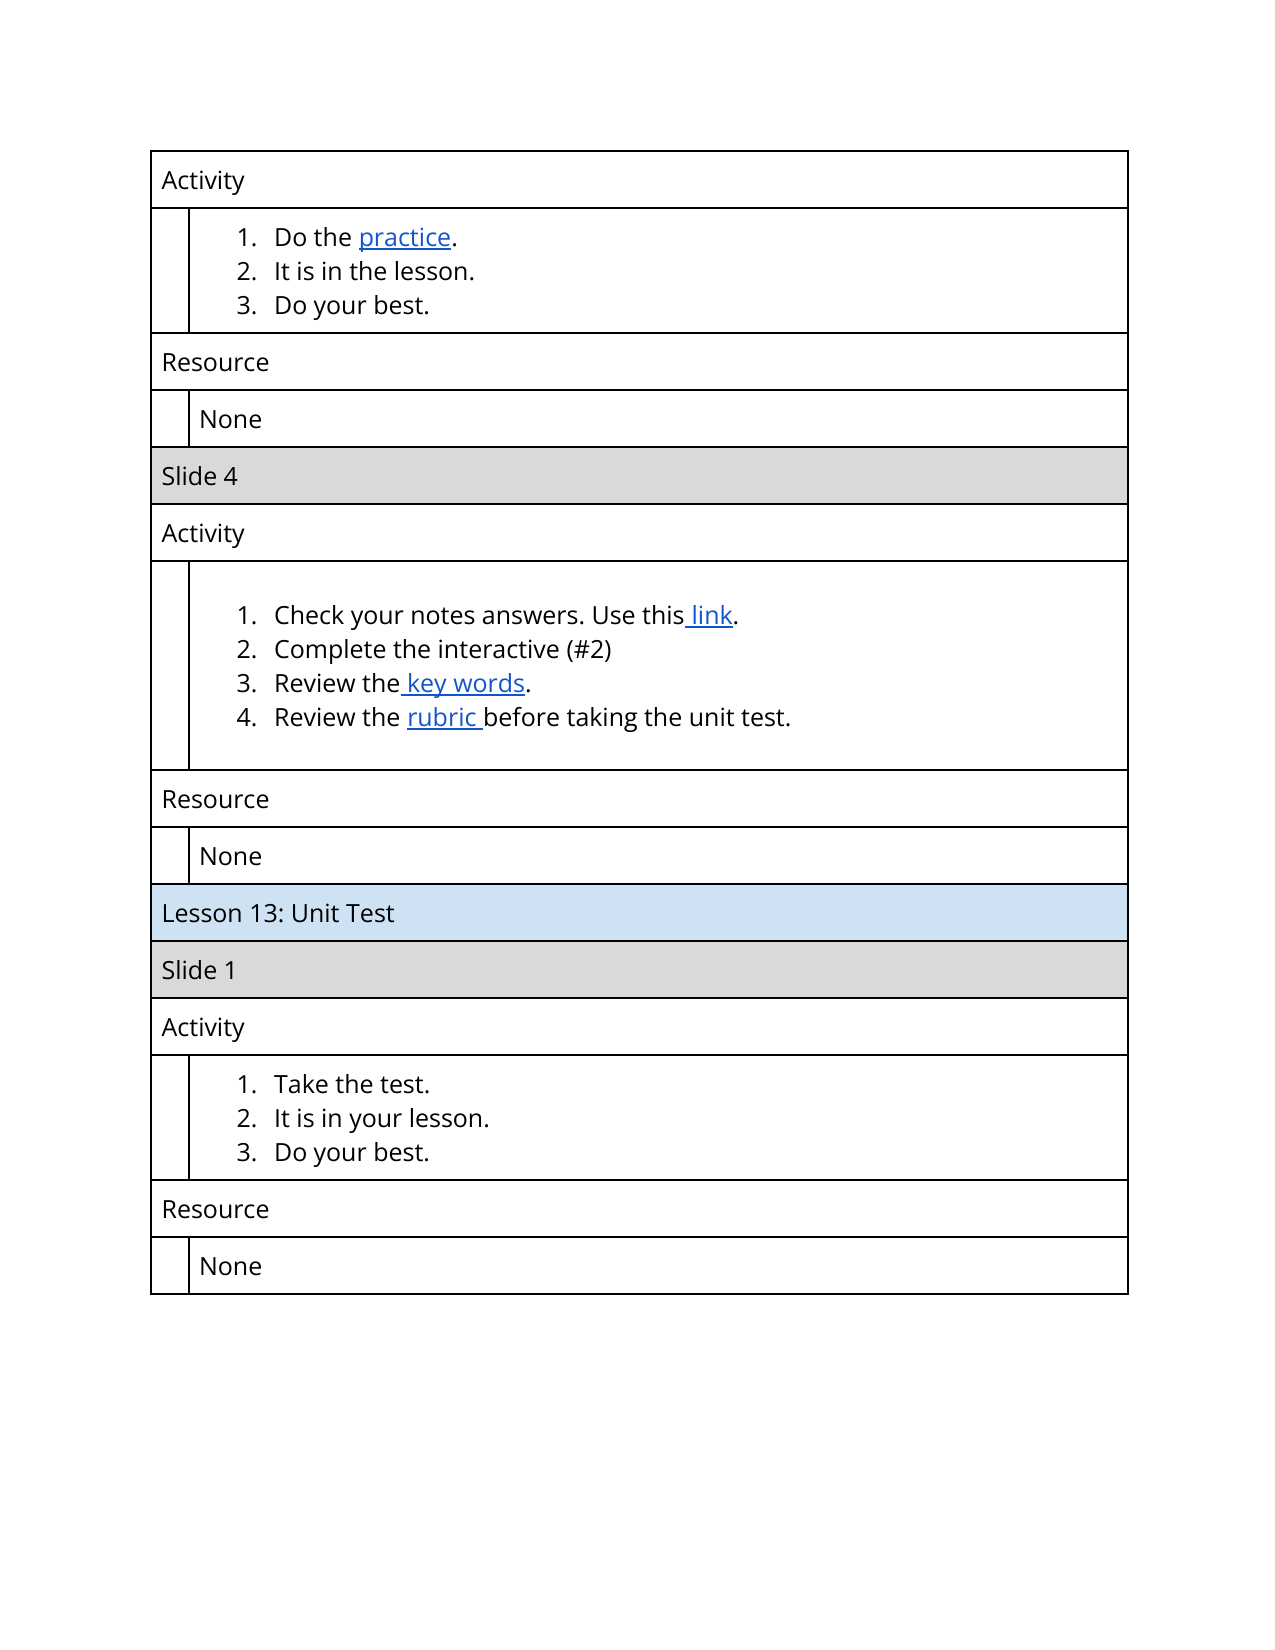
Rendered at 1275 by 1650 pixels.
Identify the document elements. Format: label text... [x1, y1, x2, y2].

table_cell Do the practice. It is in the lesson. Do your best. [190, 209, 1127, 332]
table_cell Check your notes answers. Use this link. Complete the interactive (#2) Review the key words. Review the rubric before taking the unit test. [190, 562, 1127, 769]
table_cell Slide 1 [152, 942, 1127, 997]
table_cell [152, 1238, 188, 1293]
table_cell Take the test. It is in your lesson. Do your best. [190, 1056, 1127, 1179]
table_cell [152, 562, 188, 769]
table_cell Resource [152, 1181, 1127, 1236]
table_cell Resource [152, 771, 1127, 826]
table_cell Activity [152, 505, 1127, 560]
table_cell [152, 209, 188, 332]
table_cell Activity [152, 999, 1127, 1054]
table_cell [152, 391, 188, 446]
table_cell Slide 4 [152, 448, 1127, 503]
table_cell [152, 828, 188, 883]
table_cell [152, 1056, 188, 1179]
table_cell None [190, 828, 1127, 883]
table_cell None [190, 1238, 1127, 1293]
table_cell Activity [152, 152, 1127, 207]
table_cell None [190, 391, 1127, 446]
table_cell Lesson 13: Unit Test [152, 885, 1127, 940]
table_cell Resource [152, 334, 1127, 389]
